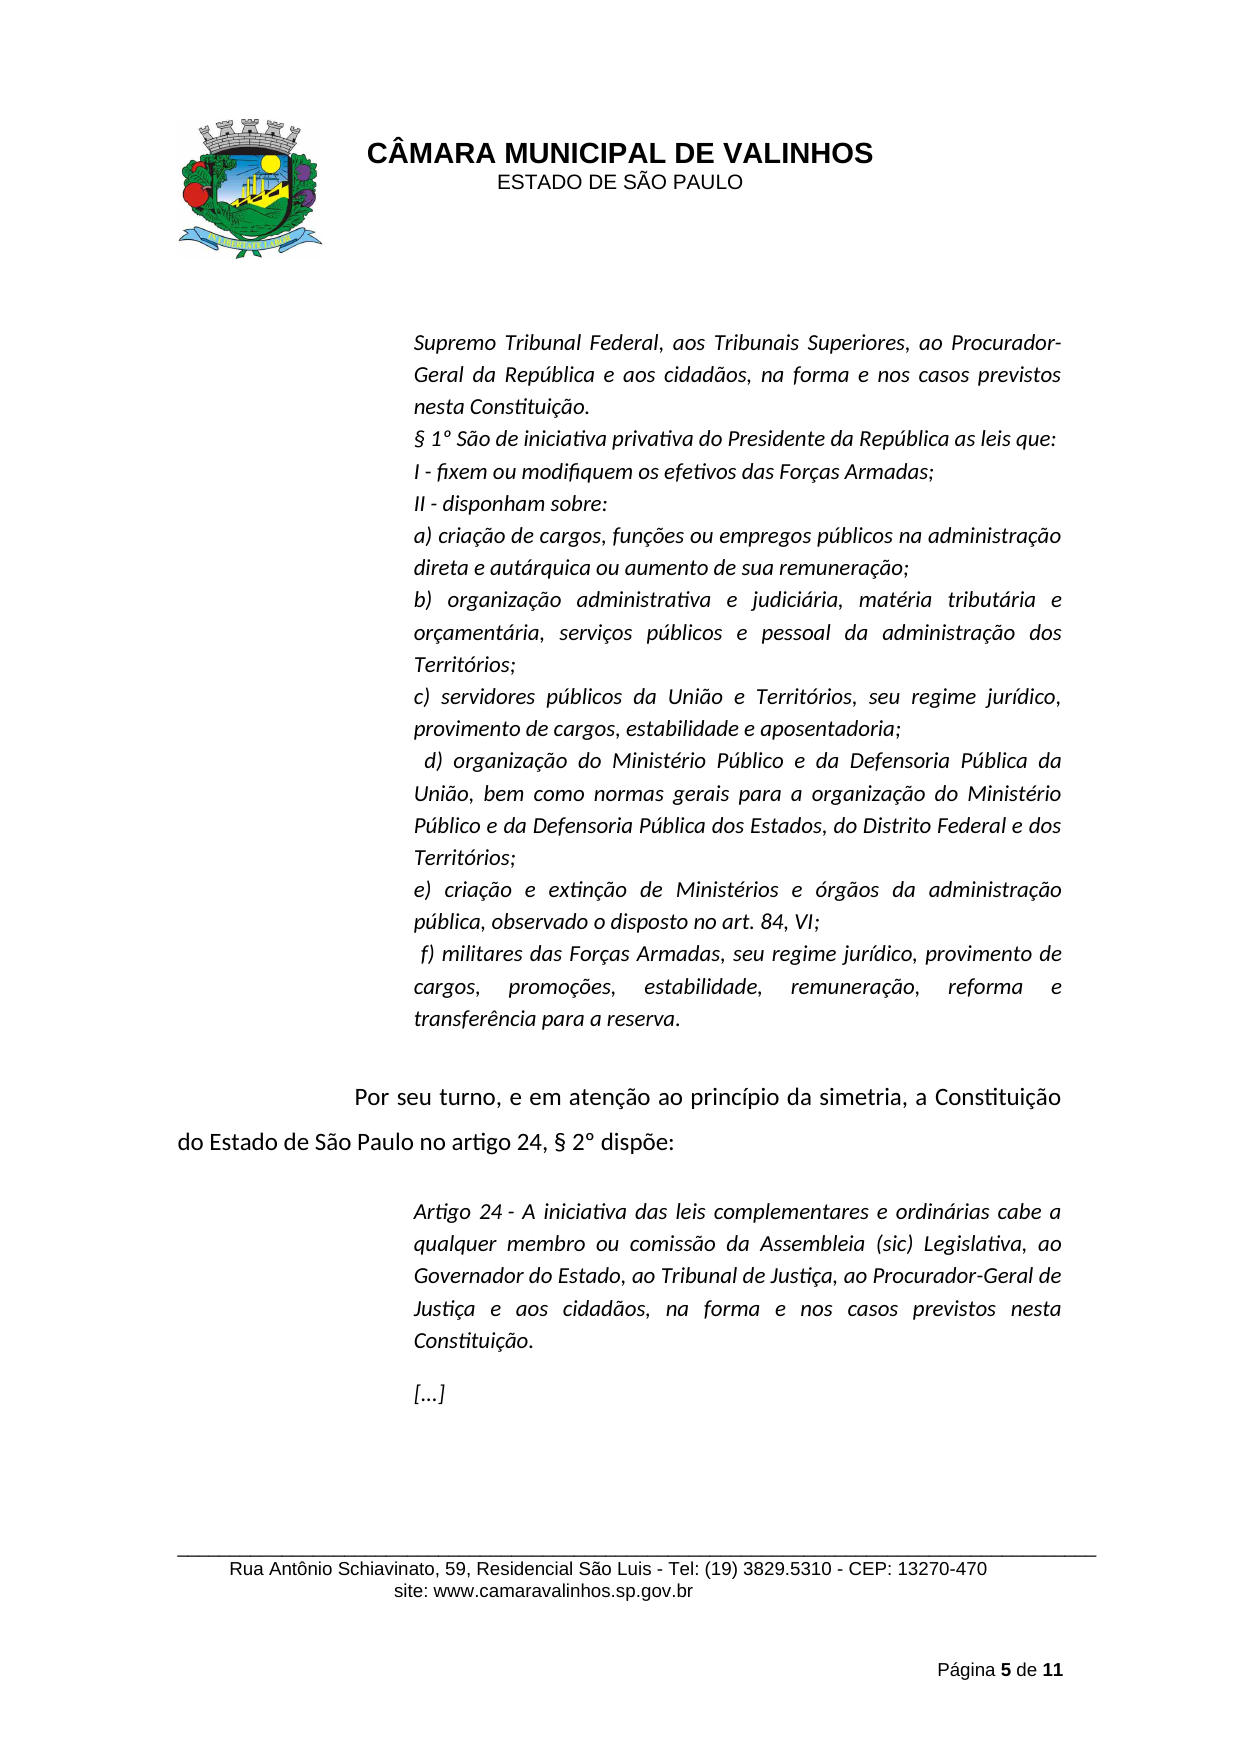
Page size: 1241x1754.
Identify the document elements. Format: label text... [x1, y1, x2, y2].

text Por seu turno, e em atenção ao princípio da simetria, a Constituição do Estado de São Paulo no artigo 24, § 2º dispõe: [177, 1081, 1063, 1157]
text f) militares das Forças Armadas, seu regime jurídico, provimento de cargos, promoções, estabilidade, remuneração, reforma e transferência para a reserva. [413, 939, 1063, 1032]
text e) criação e extinção de Ministérios e órgãos da administração pública, observado o disposto no art. 84, VI; [413, 875, 1063, 935]
text I - fixem ou modifiquem os efetivos das Forças Armadas; [413, 457, 1063, 485]
text d) organização do Ministério Público e da Defensoria Pública da União, bem como normas gerais para a organização do Ministério Público e da Defensoria Pública dos Estados, do Distrito Federal e dos Territórios; [413, 746, 1063, 871]
text c) servidores públicos da União e Territórios, seu regime jurídico, provimento de cargos, estabilidade e aposentadoria; [413, 682, 1063, 742]
text a) criação de cargos, funções ou empregos públicos na administração direta e autárquica ou aumento de sua remuneração; [413, 521, 1063, 581]
text II - disponham sobre: [413, 489, 1063, 517]
text [...] [413, 1379, 1063, 1407]
text Artigo 24 - A iniciativa das leis complementares e ordinárias cabe a qualquer membro ou comissão da Assembleia (sic) Legislativa, ao Governador do Estado, ao Tribunal de Justiça, ao Procurador-Geral de Justiça e aos cidadãos, na forma e nos casos previstos nesta Constituição. [413, 1197, 1063, 1354]
text b) organização administrativa e judiciária, matéria tributária e orçamentária, serviços públicos e pessoal da administração dos Territórios; [413, 586, 1063, 678]
text § 1º São de iniciativa privativa do Presidente da República as leis que: [413, 424, 1063, 453]
picture [178, 119, 323, 259]
